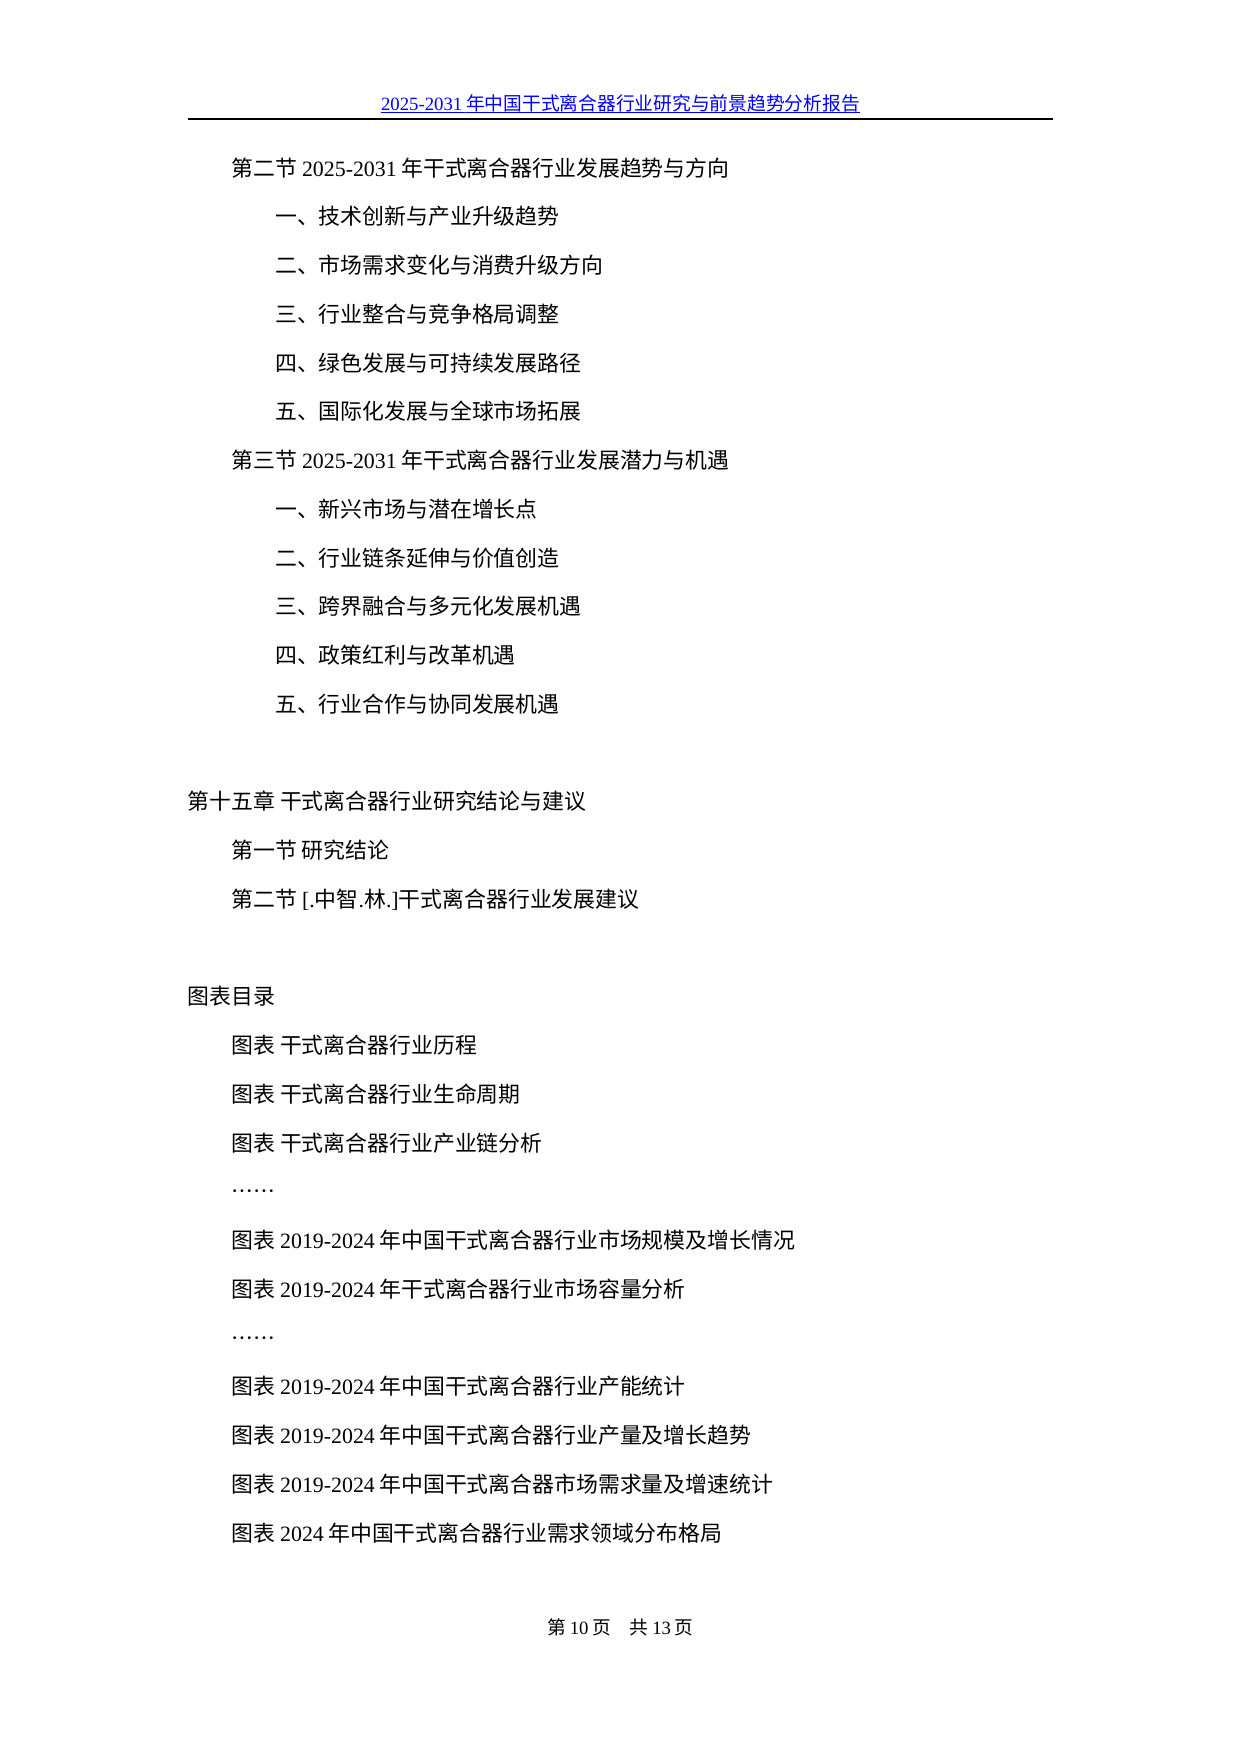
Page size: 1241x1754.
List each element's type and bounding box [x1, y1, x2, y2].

text [187, 150, 1053, 1548]
